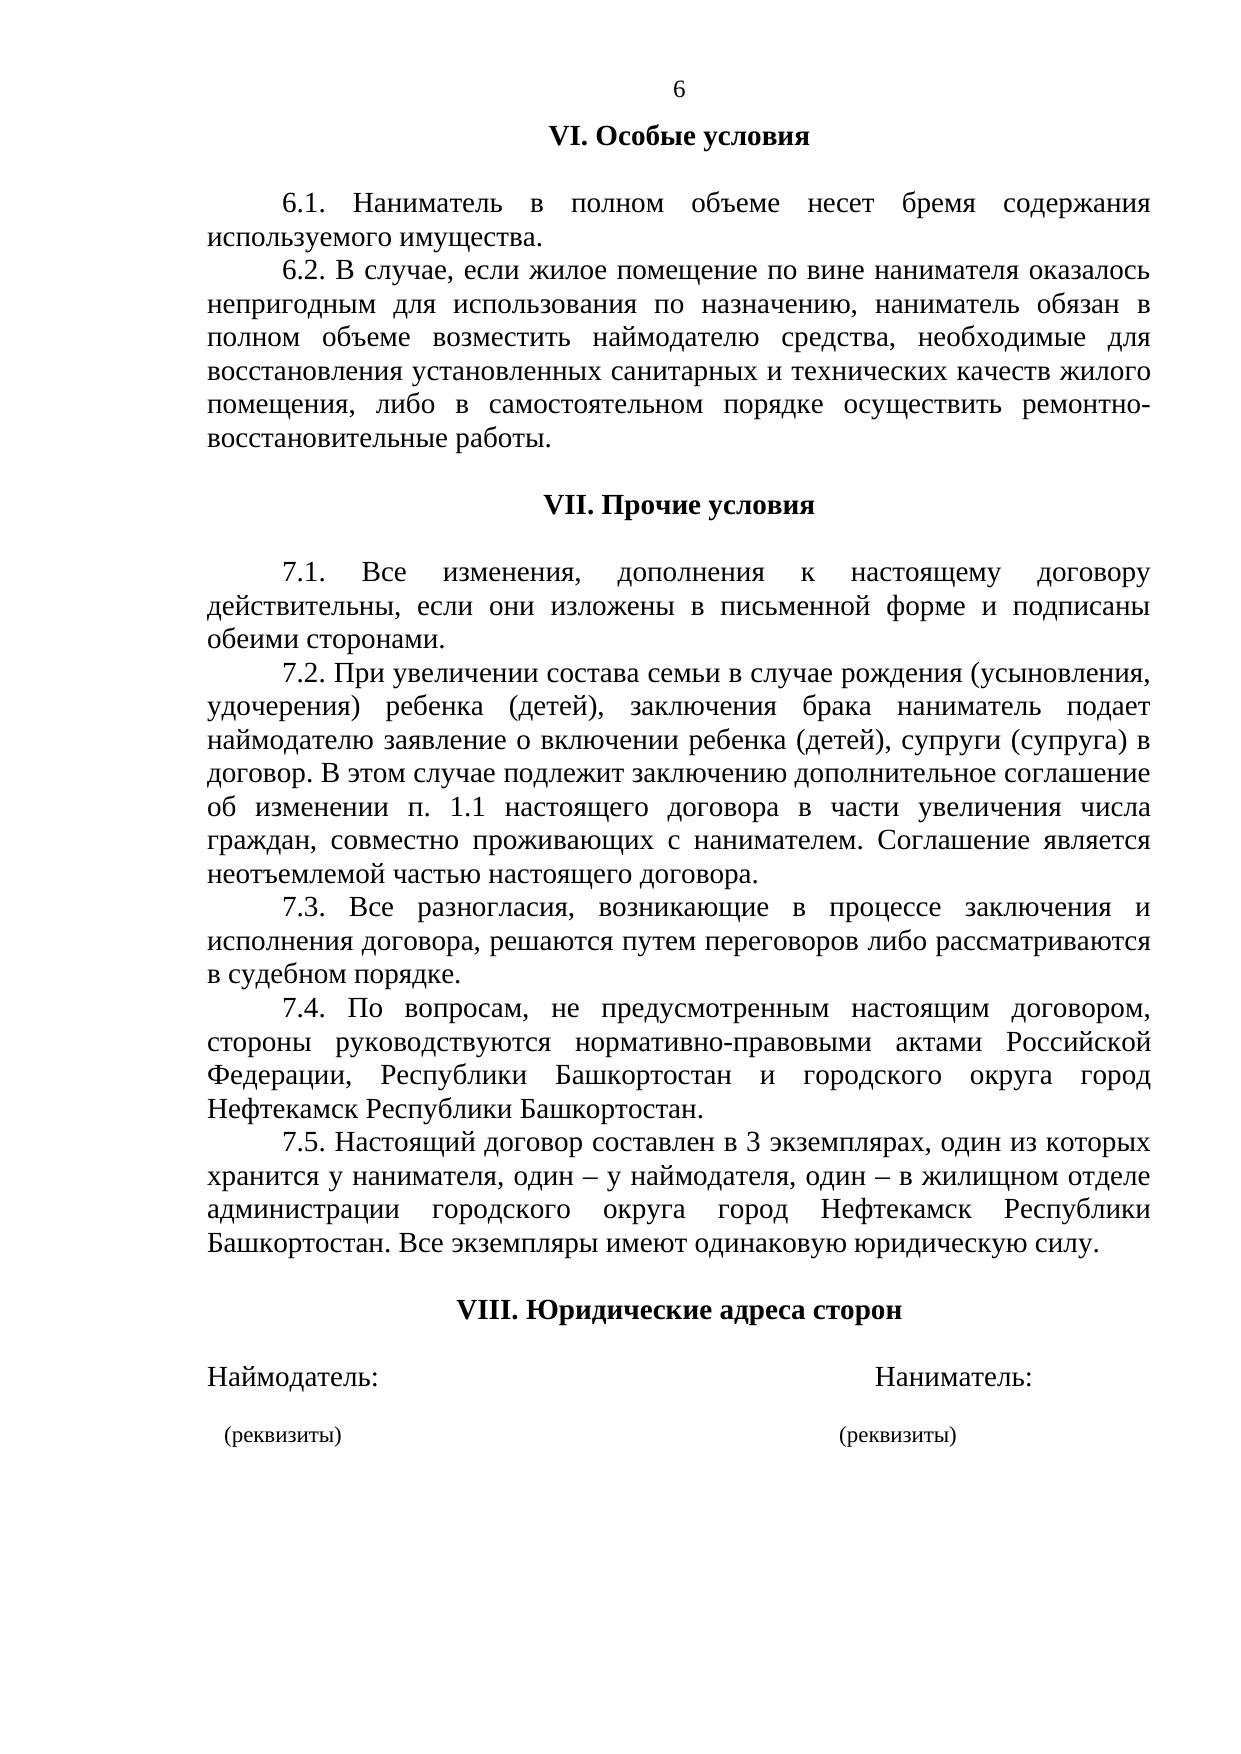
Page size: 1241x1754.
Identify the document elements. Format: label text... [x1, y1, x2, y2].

text 6.2. В случае, если жилое помещение по вине нанимателя оказалось непригодным для использования по назначению, наниматель обязан в полном объеме возместить наймодателю средства, необходимые для восстановления установленных санитарных и технических качеств жилого помещения, либо в самостоятельном порядке осуществить ремонтно-восстановительные работы. [207, 252, 1152, 453]
text 7.5. Настоящий договор составлен в 3 экземплярах, один из которых хранится у нанимателя, один – у наймодателя, один – в жилищном отделе администрации городского округа город Нефтекамск Республики Башкортостан. Все экземпляры имеют одинаковую юридическую силу. [207, 1124, 1152, 1258]
subtitle VII. Прочие условия [207, 487, 1152, 521]
text 7.3. Все разногласия, возникающие в процессе заключения и исполнения договора, решаются путем переговоров либо рассматриваются в судебном порядке. [207, 889, 1152, 990]
text 6.1. Наниматель в полном объеме несет бремя содержания используемого имущества. [207, 185, 1152, 252]
text 7.4. По вопросам, не предусмотренным настоящим договором, стороны руководствуются нормативно-правовыми актами Российской Федерации, Республики Башкортостан и городского округа город Нефтекамск Республики Башкортостан. [207, 990, 1152, 1124]
subtitle VI. Особые условия [207, 118, 1152, 152]
text (реквизиты) (реквизиты) [207, 1421, 1152, 1448]
text 7.1. Все изменения, дополнения к настоящему договору действительны, если они изложены в письменной форме и подписаны обеими сторонами. [207, 554, 1152, 655]
text Наймодатель: Наниматель: [207, 1359, 1152, 1393]
text 7.2. При увеличении состава семьи в случае рождения (усыновления, удочерения) ребенка (детей), заключения брака наниматель подает наймодателю заявление о включении ребенка (детей), супруги (супруга) в договор. В этом случае подлежит заключению дополнительное соглашение об изменении п. 1.1 настоящего договора в части увеличения числа граждан, совместно проживающих с нанимателем. Соглашение является неотъемлемой частью настоящего договора. [207, 655, 1152, 889]
subtitle VIII. Юридические адреса сторон [207, 1292, 1152, 1326]
